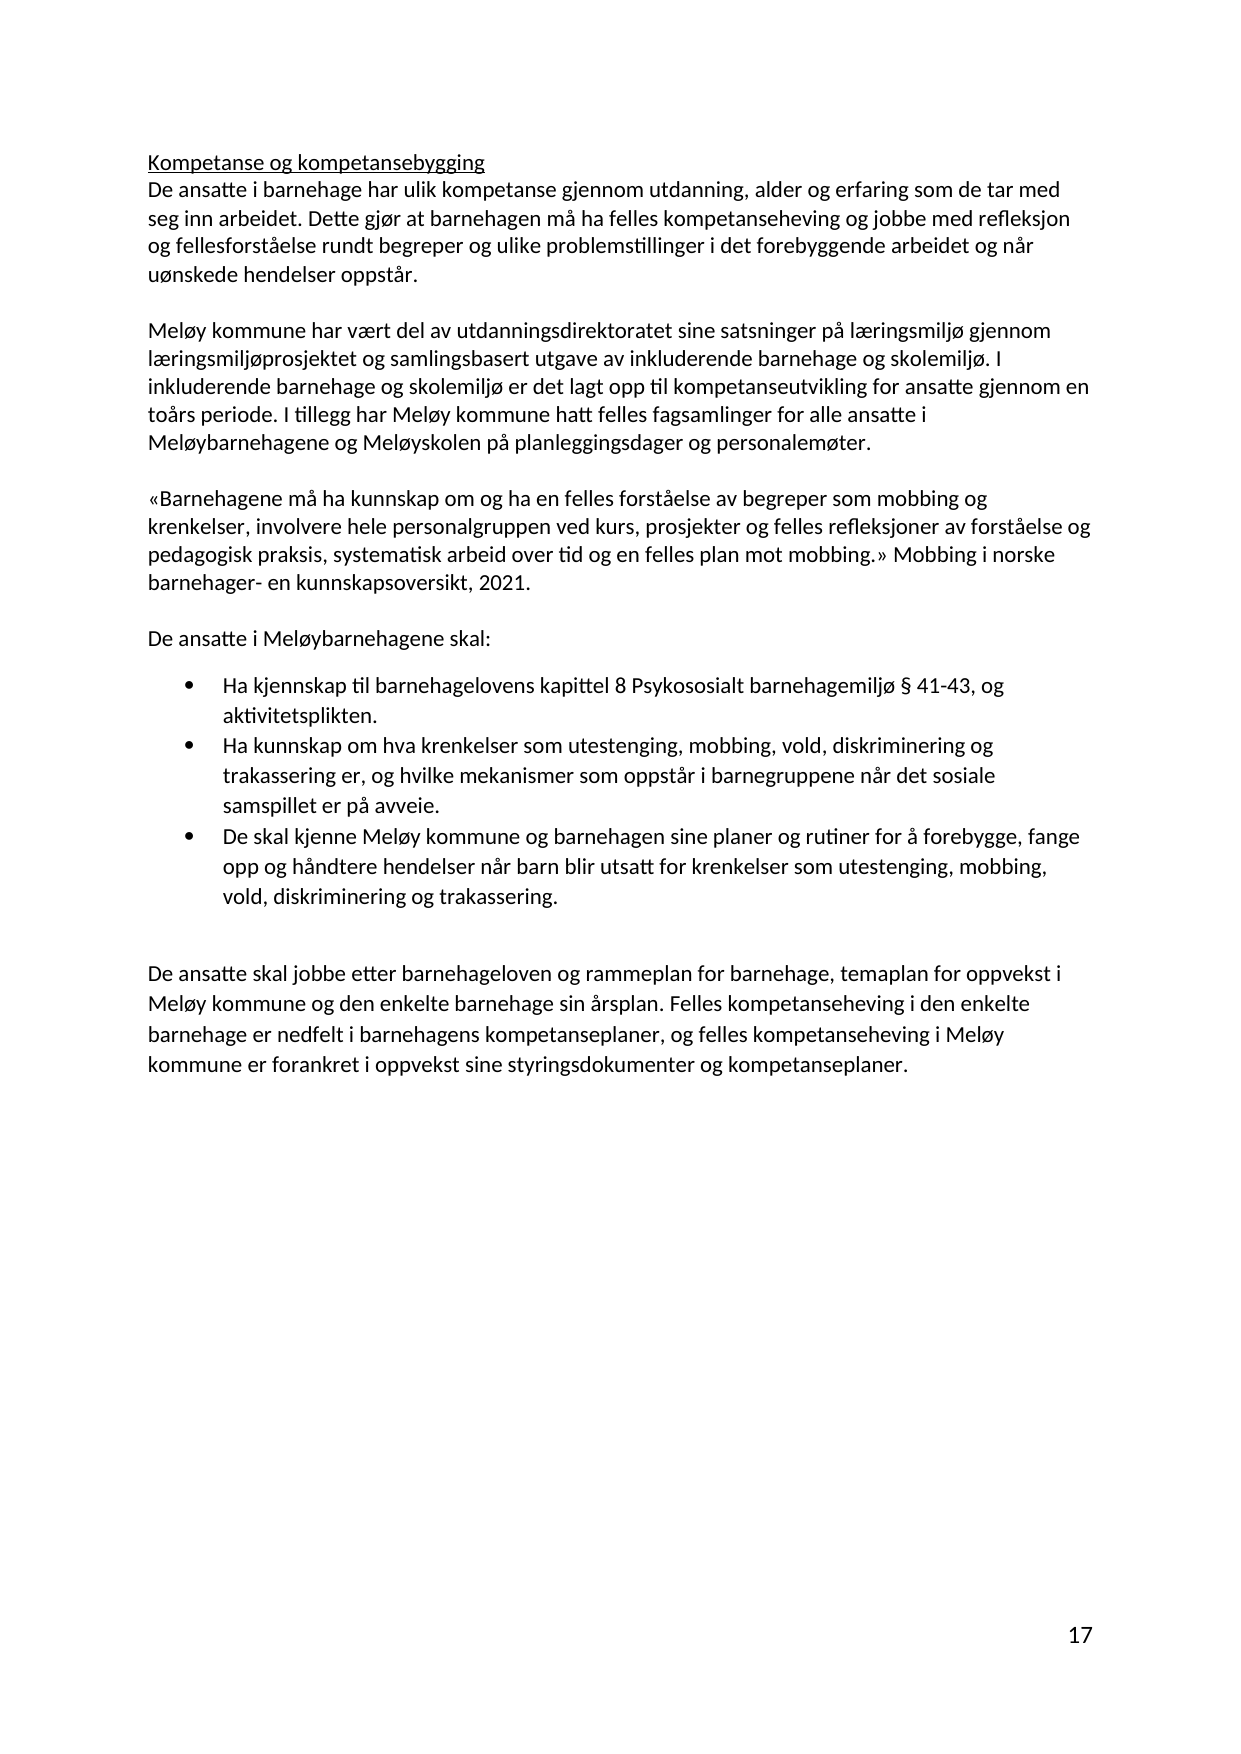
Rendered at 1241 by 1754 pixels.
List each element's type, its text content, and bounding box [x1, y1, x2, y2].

text De ansatte i Meløybarnehagene skal: [148, 624, 1093, 652]
text De ansatte i barnehage har ulik kompetanse gjennom utdanning, alder og erfaring som de tar med seg inn arbeidet. Dette gjør at barnehagen må ha felles kompetanseheving og jobbe med refleksjon og fellesforståelse rundt begreper og ulike problemstillinger i det forebyggende arbeidet og når uønskede hendelser oppstår. [148, 176, 1093, 288]
list De skal kjenne Meløy kommune og barnehagen sine planer og rutiner for å forebygge, fange opp og håndtere hendelser når barn blir utsatt for krenkelser som utestenging, mobbing, vold, diskriminering og trakassering. [185, 822, 1093, 910]
text Kompetanse og kompetansebygging [148, 148, 1093, 176]
text De ansatte skal jobbe etter barnehageloven og rammeplan for barnehage, temaplan for oppvekst i Meløy kommune og den enkelte barnehage sin årsplan. Felles kompetanseheving i den enkelte barnehage er nedfelt i barnehagens kompetanseplaner, og felles kompetanseheving i Meløy kommune er forankret i oppvekst sine styringsdokumenter og kompetanseplaner. [148, 959, 1093, 1078]
text «Barnehagene må ha kunnskap om og ha en felles forståelse av begreper som mobbing og krenkelser, involvere hele personalgruppen ved kurs, prosjekter og felles refleksjoner av forståelse og pedagogisk praksis, systematisk arbeid over tid og en felles plan mot mobbing.» Mobbing i norske barnehager- en kunnskapsoversikt, 2021. [148, 484, 1093, 596]
text Meløy kommune har vært del av utdanningsdirektoratet sine satsninger på læringsmiljø gjennom læringsmiljøprosjektet og samlingsbasert utgave av inkluderende barnehage og skolemiljø. I inkluderende barnehage og skolemiljø er det lagt opp til kompetanseutvikling for ansatte gjennom en toårs periode. I tillegg har Meløy kommune hatt felles fagsamlinger for alle ansatte i Meløybarnehagene og Meløyskolen på planleggingsdager og personalemøter. [148, 316, 1093, 456]
list Ha kjennskap til barnehagelovens kapittel 8 Psykososialt barnehagemiljø § 41-43, og aktivitetsplikten. [185, 671, 1093, 729]
list Ha kunnskap om hva krenkelser som utestenging, mobbing, vold, diskriminering og trakassering er, og hvilke mekanismer som oppstår i barnegruppene når det sosiale samspillet er på avveie. [185, 731, 1093, 820]
